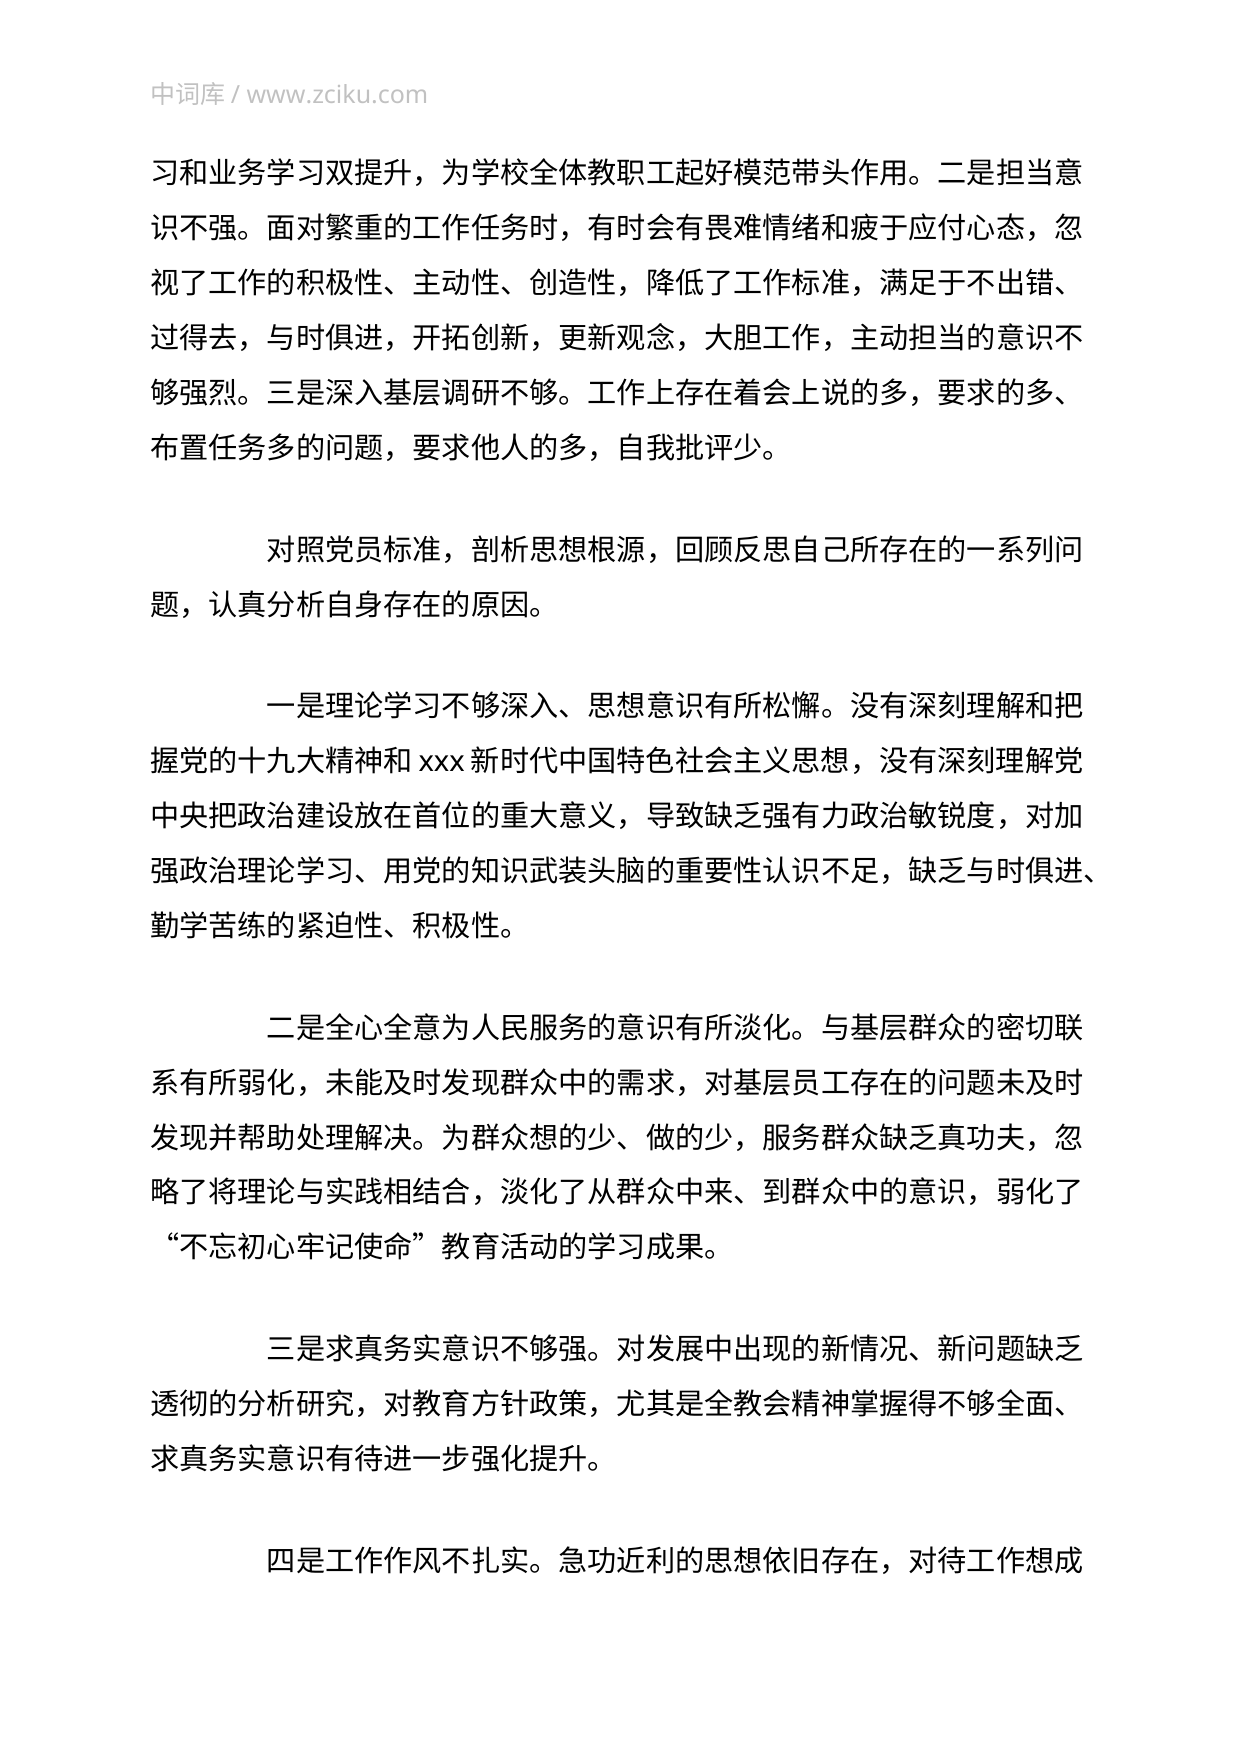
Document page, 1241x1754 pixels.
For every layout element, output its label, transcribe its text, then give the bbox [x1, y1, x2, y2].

text 一是理论学习不够深入、思想意识有所松懈。没有深刻理解和把握党的十九大精神和xxx新时代中国特色社会主义思想，没有深刻理解党中央把政治建设放在首位的重大意义，导致缺乏强有力政治敏锐度，对加强政治理论学习、用党的知识武装头脑的重要性认识不足，缺乏与时俱进、勤学苦练的紧迫性、积极性。 [150, 683, 1090, 945]
text 三是求真务实意识不够强。对发展中出现的新情况、新问题缺乏透彻的分析研究，对教育方针政策，尤其是全教会精神掌握得不够全面、求真务实意识有待进一步强化提升。 [150, 1326, 1090, 1478]
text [150, 1537, 1090, 1579]
text 对照党员标准，剖析思想根源，回顾反思自己所存在的一系列问题，认真分析自身存在的原因。 [150, 526, 1090, 623]
text 二是全心全意为人民服务的意识有所淡化。与基层群众的密切联系有所弱化，未能及时发现群众中的需求，对基层员工存在的问题未及时发现并帮助处理解决。为群众想的少、做的少，服务群众缺乏真功夫，忽略了将理论与实践相结合，淡化了从群众中来、到群众中的意识，弱化了“不忘初心牢记使命”教育活动的学习成果。 [150, 1004, 1090, 1266]
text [150, 150, 1090, 467]
